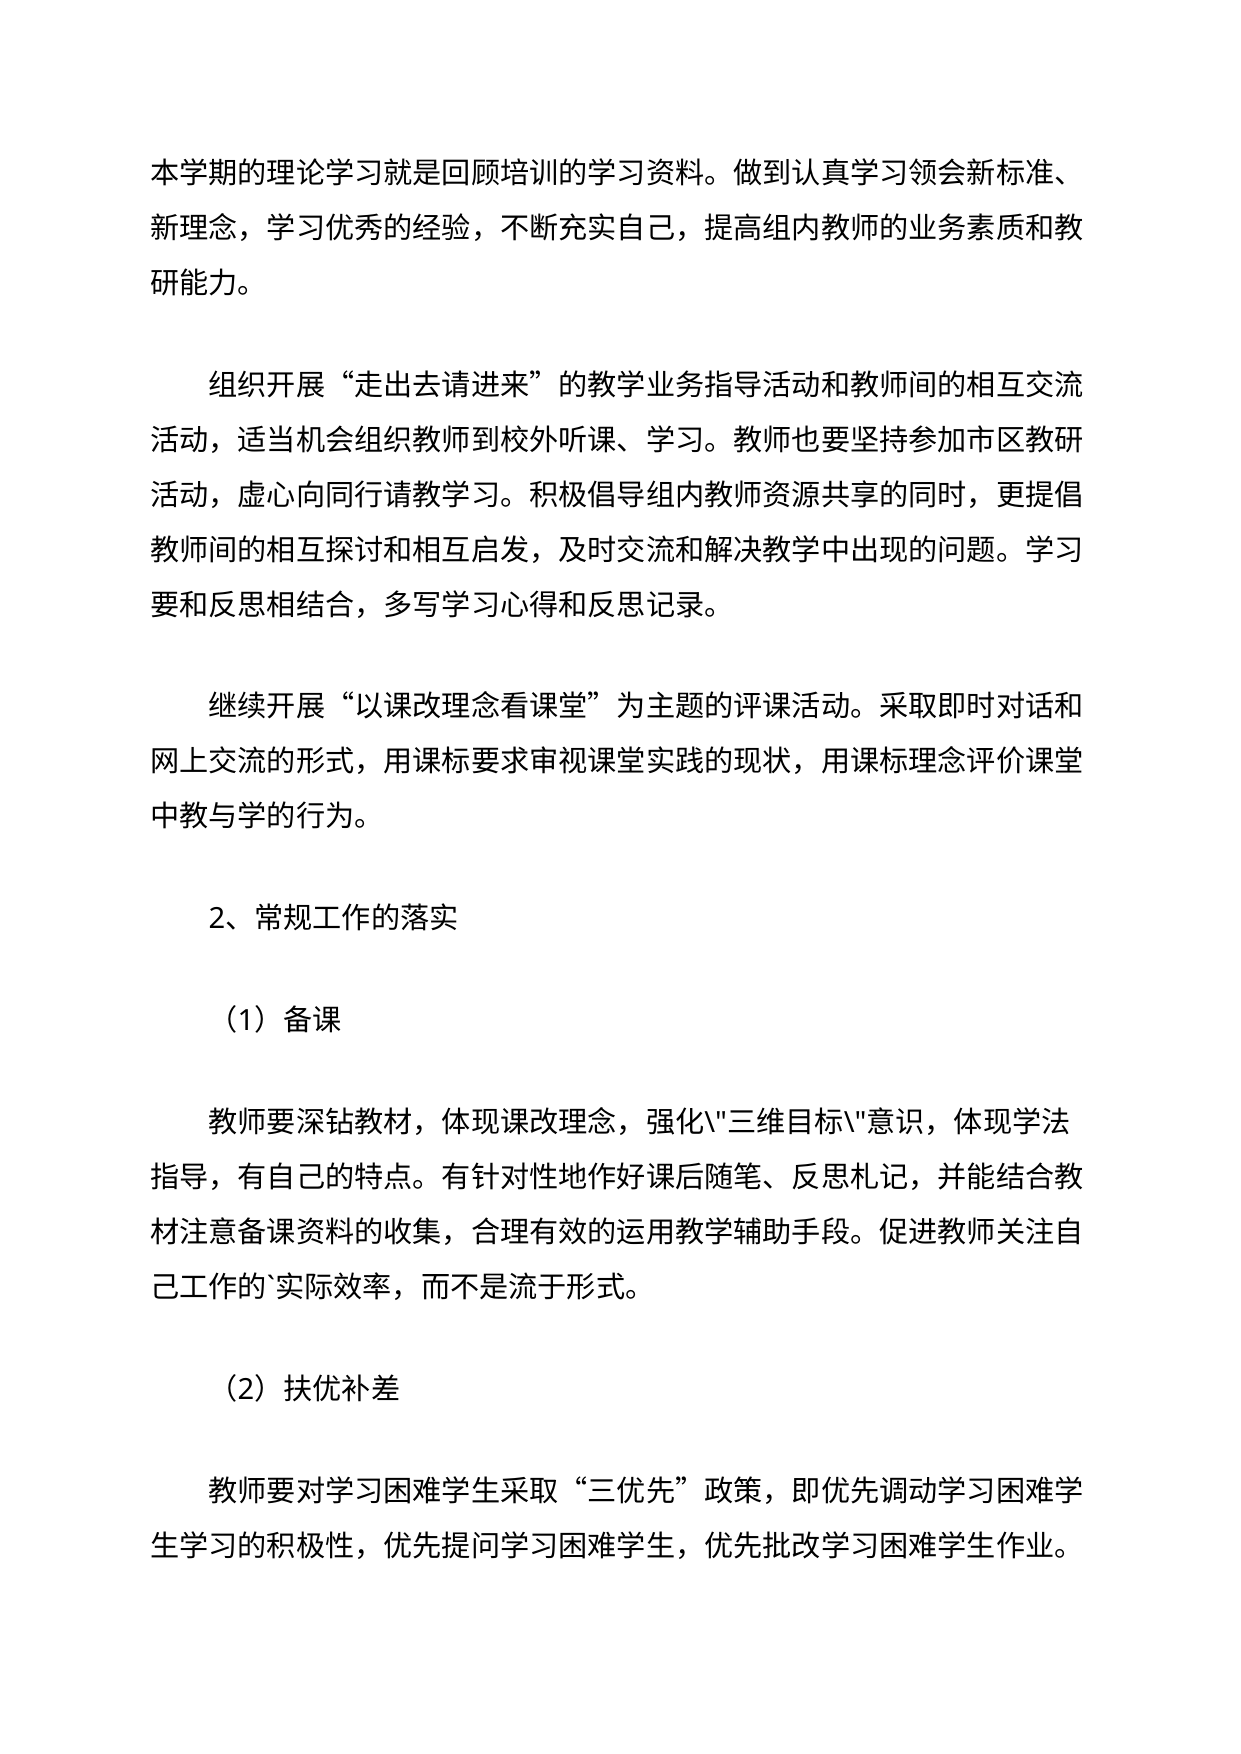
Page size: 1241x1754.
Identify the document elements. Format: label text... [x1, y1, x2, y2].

text 继续开展“以课改理念看课堂”为主题的评课活动。采取即时对话和网上交流的形式，用课标要求审视课堂实践的现状，用课标理念评价课堂中教与学的行为。 [150, 683, 1090, 835]
text 教师要深钻教材，体现课改理念，强化\"三维目标\"意识，体现学法指导，有自己的特点。有针对性地作好课后随笔、反思札记，并能结合教材注意备课资料的收集，合理有效的运用教学辅助手段。促进教师关注自己工作的`实际效率，而不是流于形式。 [150, 1098, 1090, 1306]
text （1）备课 [150, 996, 1090, 1039]
text （2）扶优补差 [150, 1365, 1090, 1408]
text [150, 150, 1090, 302]
text 组织开展“走出去请进来”的教学业务指导活动和教师间的相互交流活动，适当机会组织教师到校外听课、学习。教师也要坚持参加市区教研活动，虚心向同行请教学习。积极倡导组内教师资源共享的同时，更提倡教师间的相互探讨和相互启发，及时交流和解决教学中出现的问题。学习要和反思相结合，多写学习心得和反思记录。 [150, 362, 1090, 623]
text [150, 1467, 1090, 1564]
text 2、常规工作的落实 [150, 894, 1090, 937]
